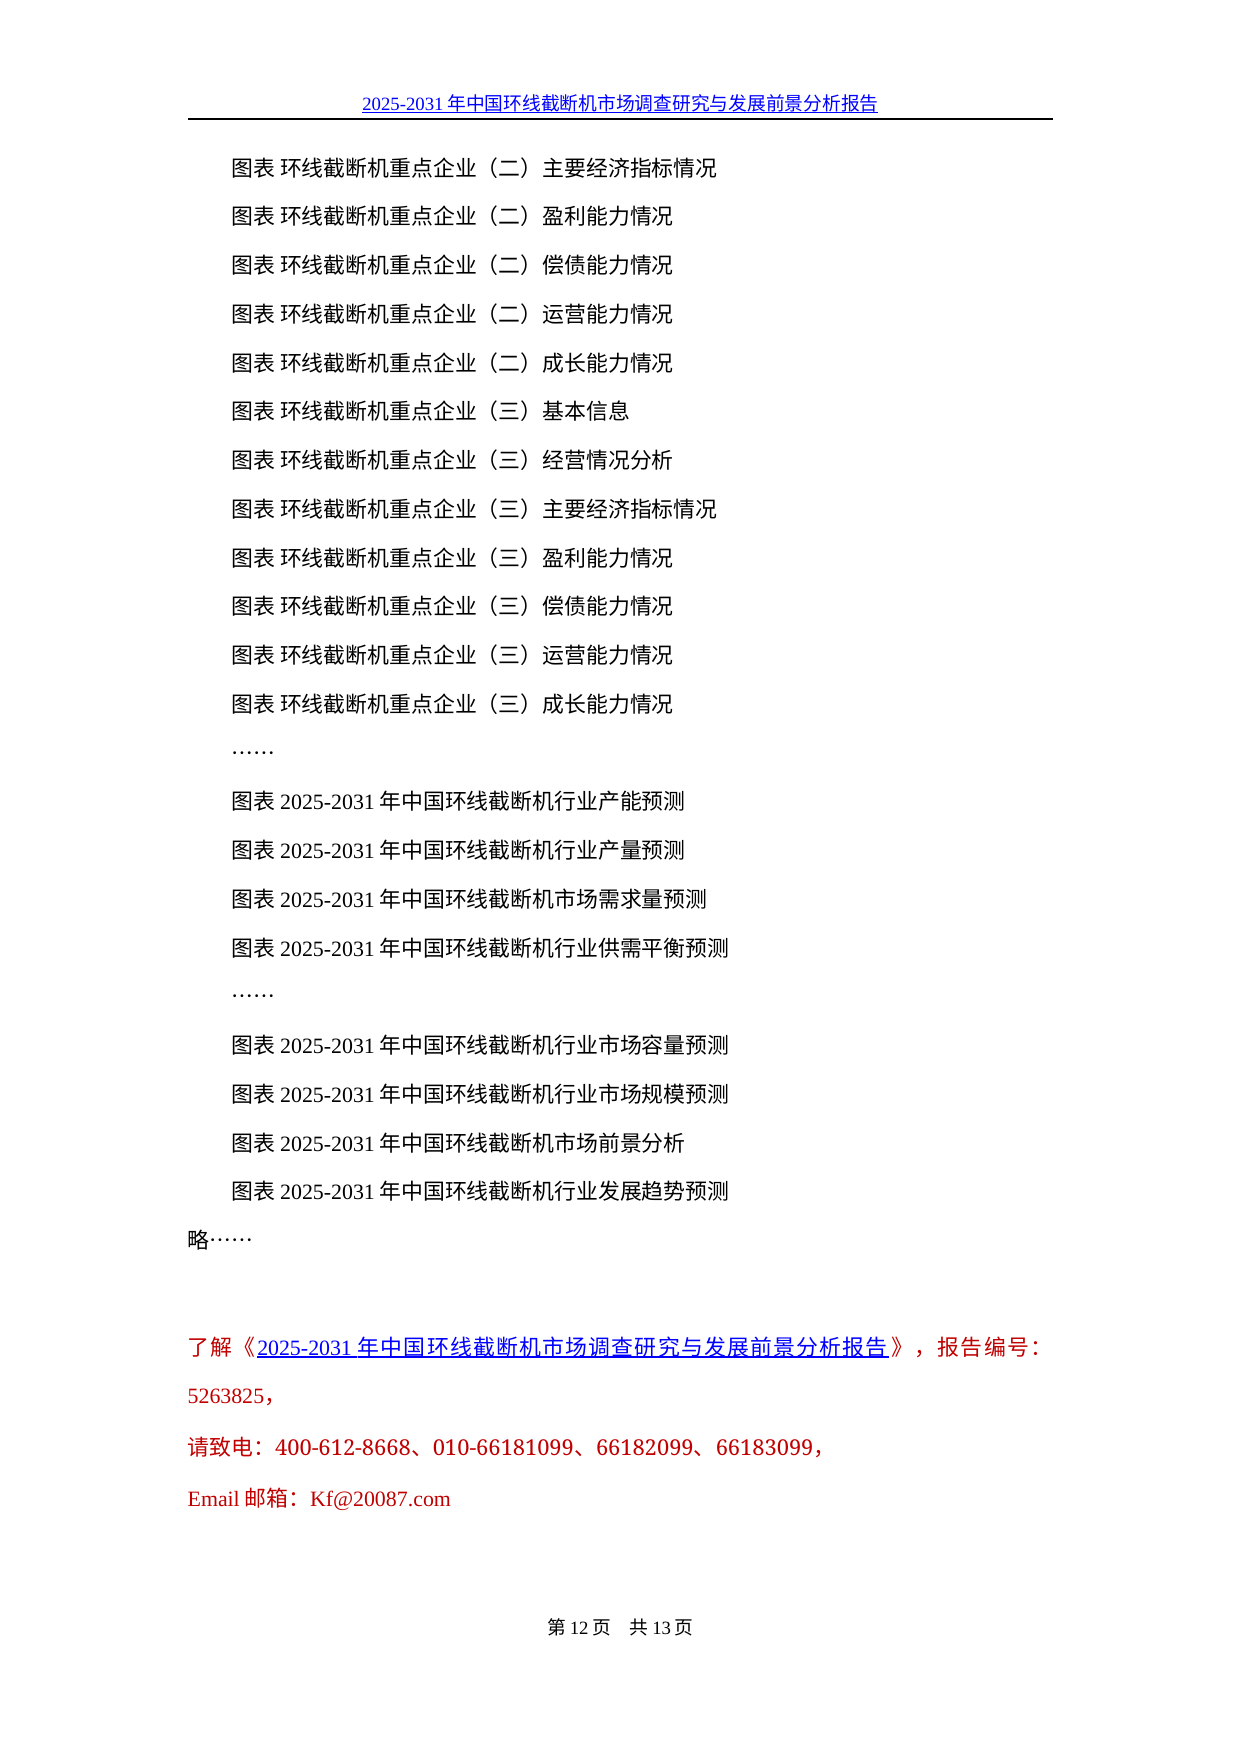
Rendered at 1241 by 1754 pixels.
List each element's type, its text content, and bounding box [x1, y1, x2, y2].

text 了解《2025-2031年中国环线截断机市场调查研究与发展前景分析报告》，报告编号：5263825， [187, 1329, 1053, 1410]
text 请致电：400-612-8668、010-66181099、66182099、66183099， [187, 1429, 1053, 1462]
text Email邮箱：Kf@20087.com [187, 1481, 1053, 1513]
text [187, 150, 1053, 1255]
